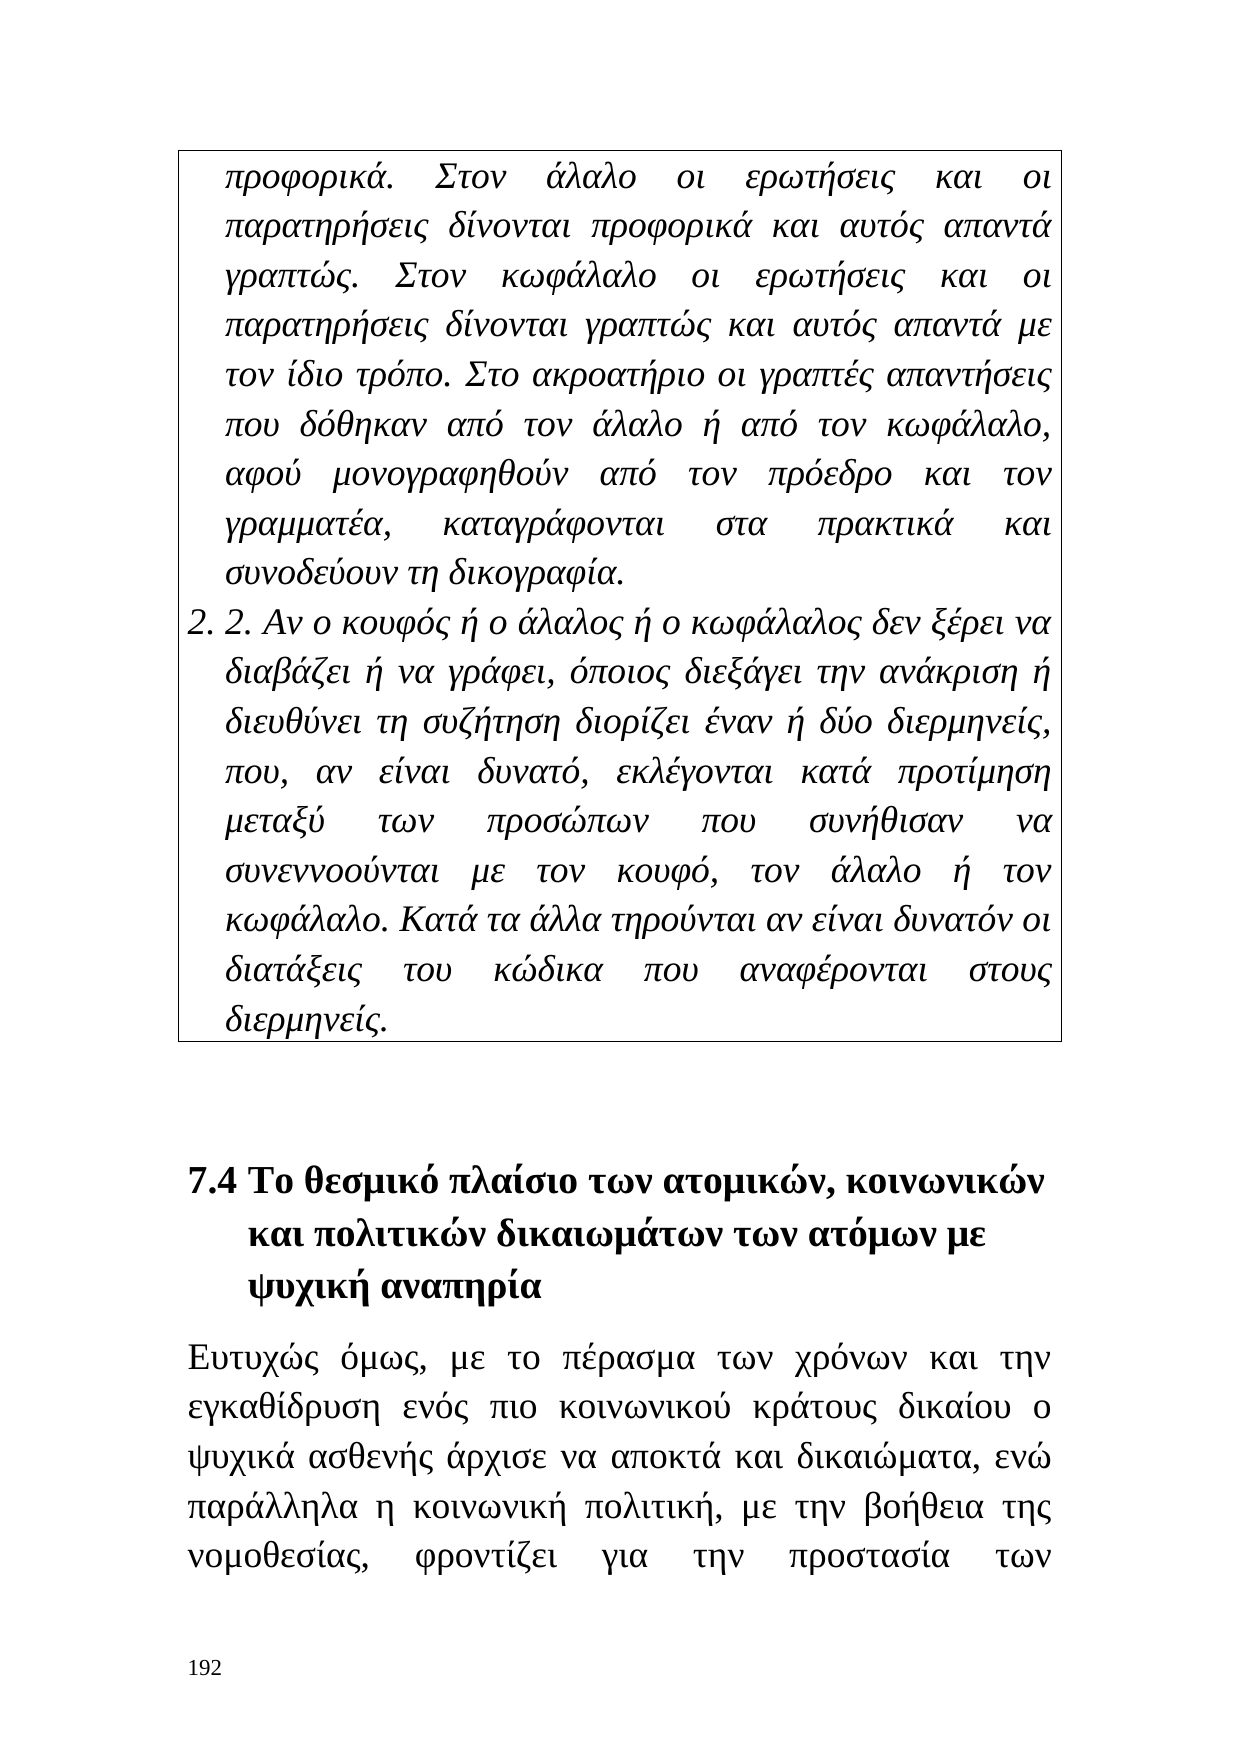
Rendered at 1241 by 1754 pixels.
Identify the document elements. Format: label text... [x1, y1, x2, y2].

subtitle Το θεσμικό πλαίσιο των ατομικών, κοινωνικών και πολιτικών δικαιωμάτων των ατόμων με ψυχική αναπηρία [187, 1157, 1053, 1307]
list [179, 151, 1061, 593]
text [187, 1334, 1053, 1576]
list 2. Αν ο κουφός ή ο άλαλος ή ο κωφάλαλος δεν ξέρει να διαβάζει ή να γράφει, όποιος διεξάγει την ανάκριση ή διευθύνει τη συζήτηση διορίζει έναν ή δύο διερμηνείς, που, αν είναι δυνατό, εκλέγονται κατά προτίμηση μεταξύ των προσώπων που συνήθισαν να συνεννοούνται με τον κουφό, τον άλαλο ή τον κωφάλαλο. Κατά τα άλλα τηρούνται αν είναι δυνατόν οι διατάξεις του κώδικα που αναφέρονται στους διερμηνείς. [179, 596, 1061, 1041]
